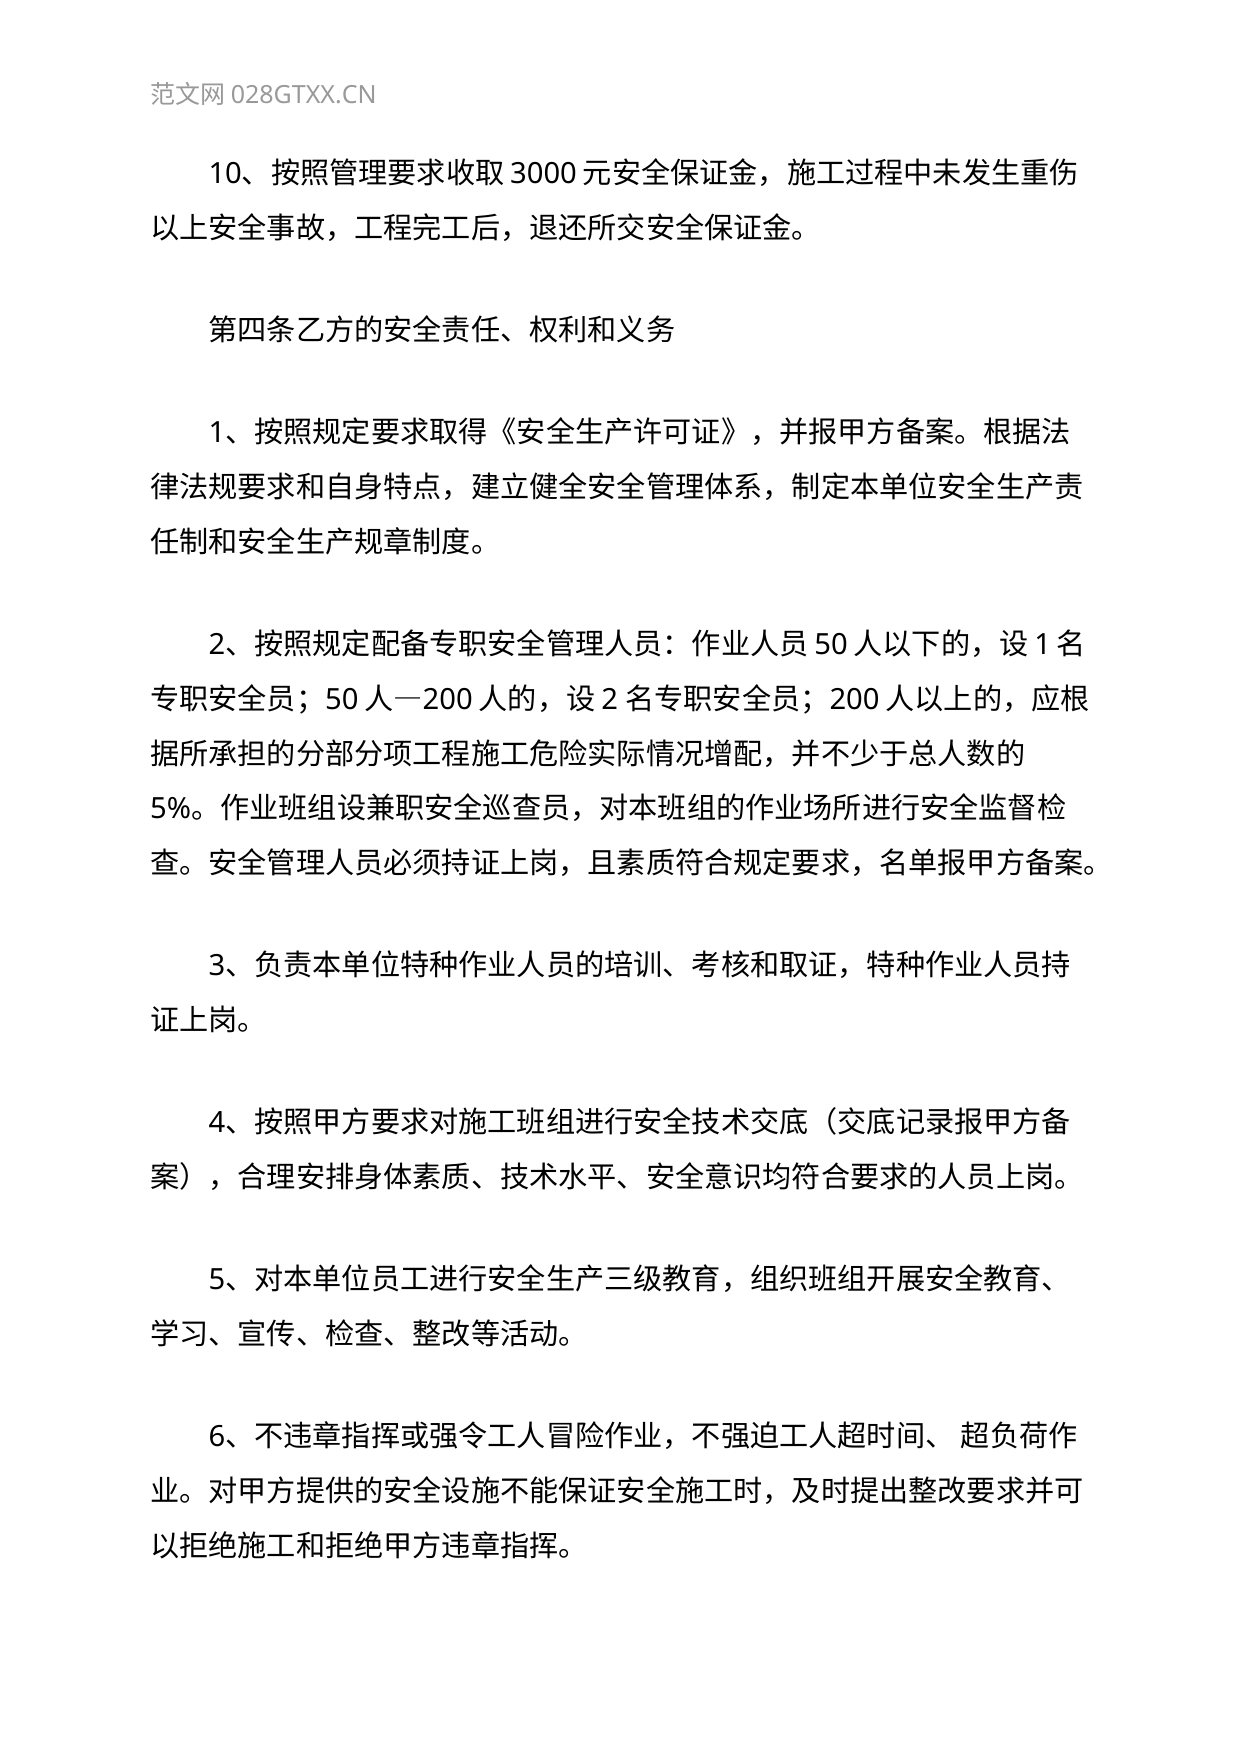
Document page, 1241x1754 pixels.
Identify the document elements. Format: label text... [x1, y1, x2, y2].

text 5、对本单位员工进行安全生产三级教育，组织班组开展安全教育、学习、宣传、检查、整改等活动。 [150, 1255, 1090, 1353]
text 1、按照规定要求取得《安全生产许可证》，并报甲方备案。根据法律法规要求和自身特点，建立健全安全管理体系，制定本单位安全生产责任制和安全生产规章制度。 [150, 408, 1090, 561]
text 3、负责本单位特种作业人员的培训、考核和取证，特种作业人员持证上岗。 [150, 942, 1090, 1039]
text 6、不违章指挥或强令工人冒险作业，不强迫工人超时间、 超负荷作业。对甲方提供的安全设施不能保证安全施工时，及时提出整改要求并可以拒绝施工和拒绝甲方违章指挥。 [150, 1412, 1090, 1564]
text 4、按照甲方要求对施工班组进行安全技术交底（交底记录报甲方备案），合理安排身体素质、技术水平、安全意识均符合要求的人员上岗。 [150, 1099, 1090, 1196]
text 第四条乙方的安全责任、权利和义务 [150, 307, 1090, 349]
text 10、按照管理要求收取3000元安全保证金，施工过程中未发生重伤以上安全事故，工程完工后，退还所交安全保证金。 [150, 150, 1090, 247]
text 2、按照规定配备专职安全管理人员：作业人员50人以下的，设1名专职安全员；50人—200人的，设2 名专职安全员；200人以上的，应根据所承担的分部分项工程施工危险实际情况增配，并不少于总人数的5%。作业班组设兼职安全巡查员，对本班组的作业场所进行安全监督检查。安全管理人员必须持证上岗，且素质符合规定要求，名单报甲方备案。 [150, 620, 1090, 882]
